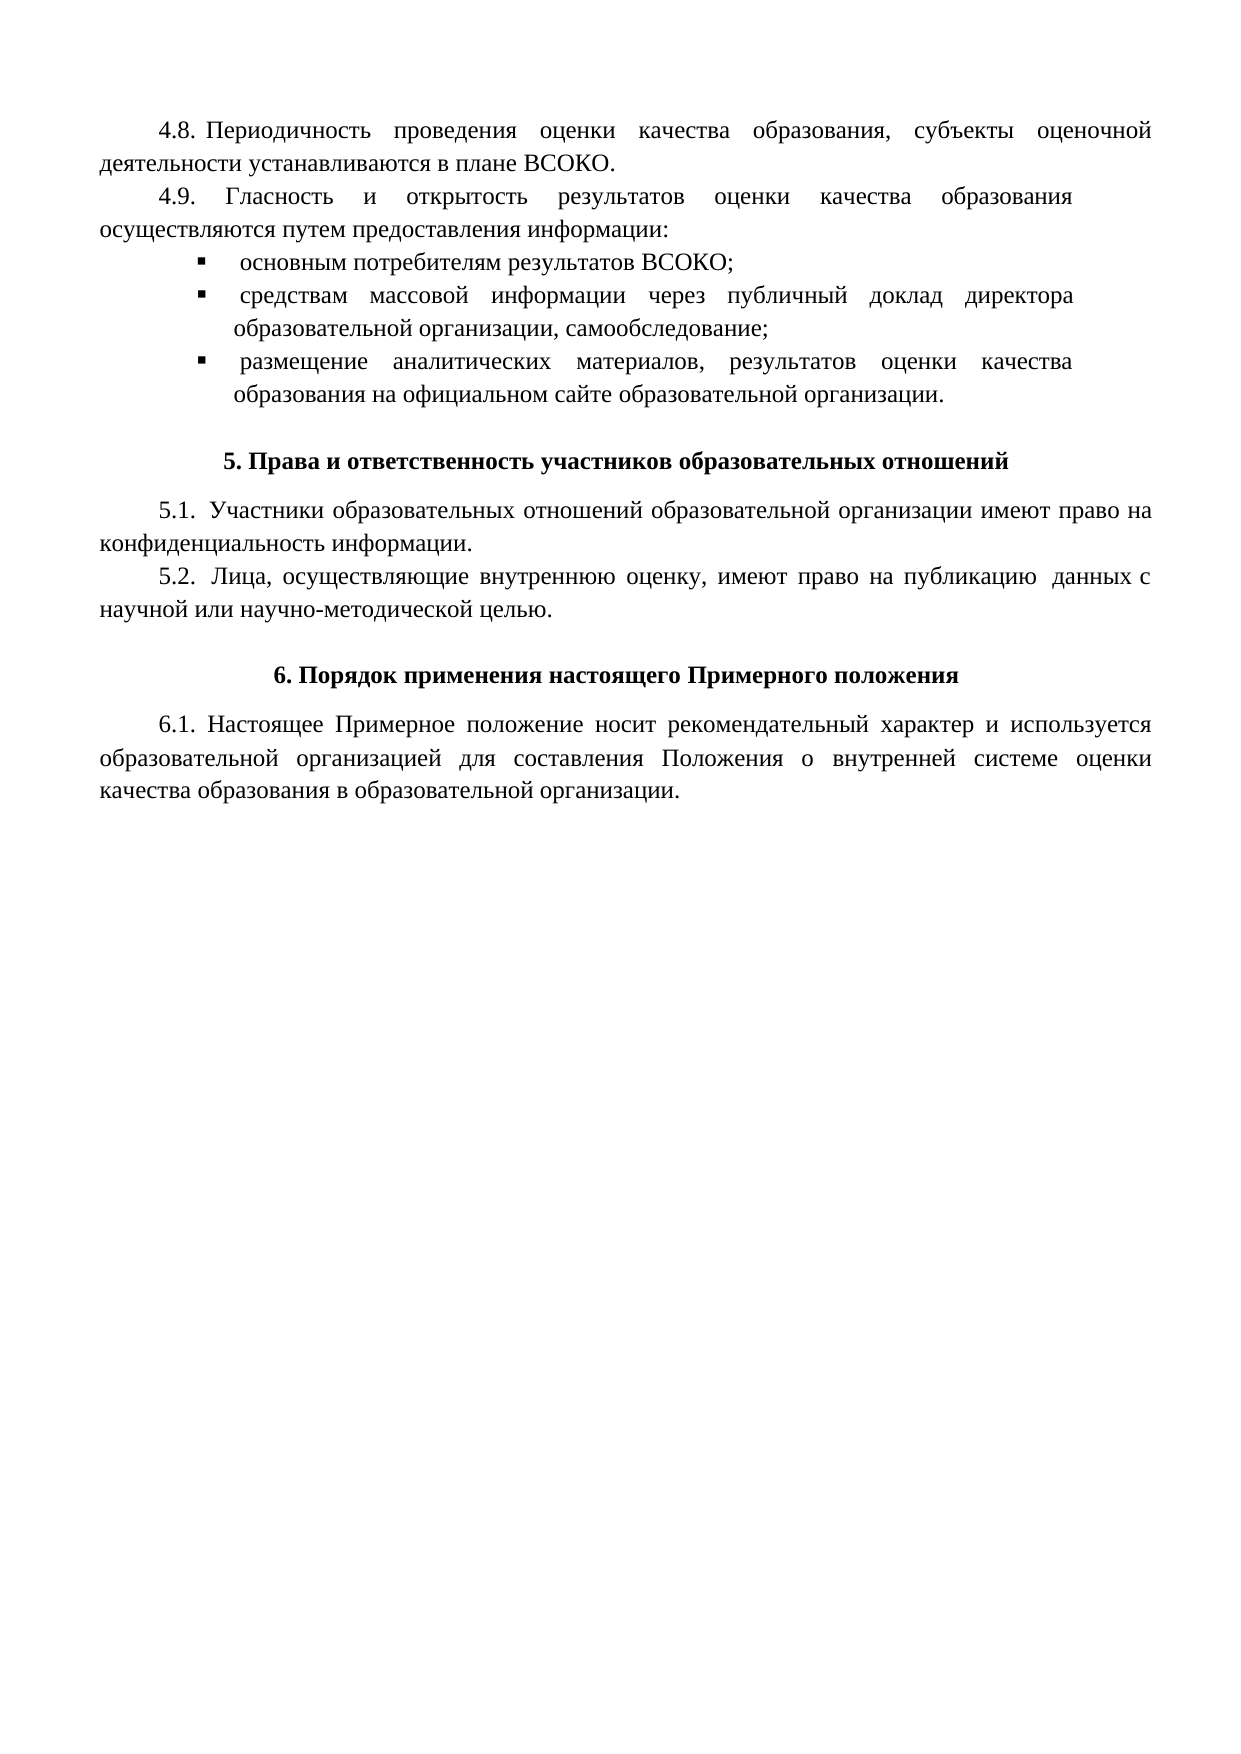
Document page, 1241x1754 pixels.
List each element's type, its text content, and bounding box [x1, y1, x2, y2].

list средствам массовой информации через публичный доклад директора образовательной организации, самообследование; [196, 280, 1152, 342]
list Периодичность проведения оценки качества образования, субъекты оценочной деятельности устанавливаются в плане ВСОКО. [99, 115, 1151, 177]
list Участники образовательных отношений образовательной организации имеют право на конфиденциальность информации. [99, 495, 1152, 557]
text 6.1. Настоящее Примерное положение носит рекомендательный характер и используется образовательной организацией для составления Положения о внутренней системе оценки качества образования в образовательной организации. [99, 709, 1152, 804]
list Лица, осуществляющие внутреннюю оценку, имеют право на публикацию данных с научной или научно-методической целью. [99, 561, 1151, 623]
list размещение аналитических материалов, результатов оценки качества образования на официальном сайте образовательной организации. [196, 346, 1151, 408]
list основным потребителям результатов ВСОКО; [196, 247, 1163, 276]
subtitle Права и ответственность участников образовательных отношений [223, 446, 1163, 475]
list Гласность и открытость результатов оценки качества образования осуществляются путем предоставления информации: [99, 181, 1152, 243]
subtitle Порядок применения настоящего Примерного положения [273, 660, 1163, 689]
